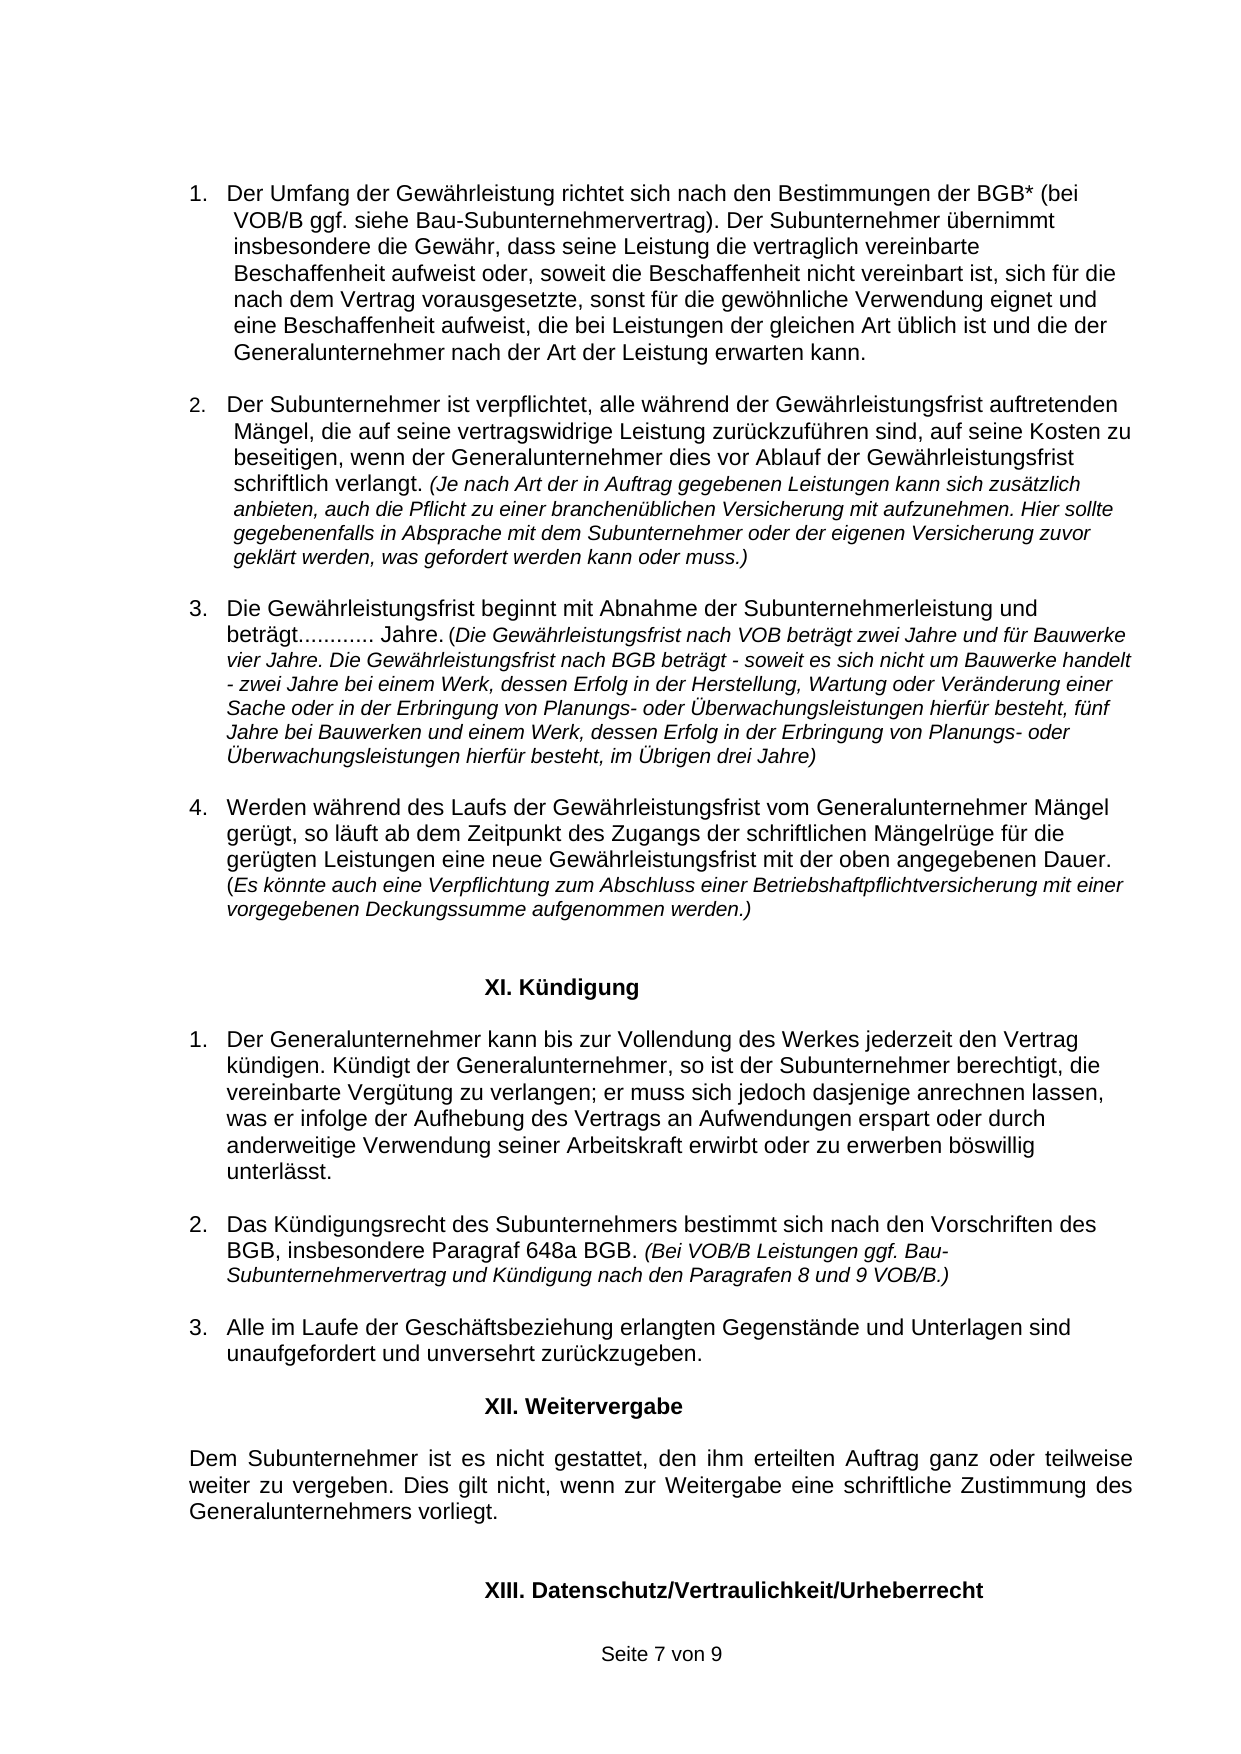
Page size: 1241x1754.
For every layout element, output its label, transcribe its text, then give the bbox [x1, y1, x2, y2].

list Das Kündigungsrecht des Subunternehmers bestimmt sich nach den Vorschriften des BGB, insbesondere Paragraf 648a BGB. (Bei VOB/B Leistungen ggf. Bau-Subunternehmervertrag und Kündigung nach den Paragrafen 8 und 9 VOB/B.) [189, 1211, 1134, 1287]
list Der Subunternehmer ist verpflichtet, alle während der Gewährleistungsfrist auftretenden Mängel, die auf seine vertragswidrige Leistung zurückzuführen sind, auf seine Kosten zu beseitigen, wenn der Generalunternehmer dies vor Ablauf der Gewährleistungsfrist schriftlich verlangt. (Je nach Art der in Auftrag gegebenen Leistungen kann sich zusätzlich anbieten, auch die Pflicht zu einer branchenüblichen Versicherung mit aufzunehmen. Hier sollte gegebenenfalls in Absprache mit dem Subunternehmer oder der eigenen Versicherung zuvor geklärt werden, was gefordert werden kann oder muss.) [189, 391, 1134, 568]
list Alle im Laufe der Geschäftsbeziehung erlangten Gegenstände und Unterlagen sind unaufgefordert und unversehrt zurückzugeben. [189, 1314, 1134, 1366]
text XII. Weitervergabe [484, 1393, 1134, 1419]
text XIII. Datenschutz/Vertraulichkeit/Urheberrecht [484, 1577, 1134, 1603]
list Der Generalunternehmer kann bis zur Vollendung des Werkes jederzeit den Vertrag kündigen. Kündigt der Generalunternehmer, so ist der Subunternehmer berechtigt, die vereinbarte Vergütung zu verlangen; er muss sich jedoch dasjenige anrechnen lassen, was er infolge der Aufhebung des Vertrags an Aufwendungen erspart oder durch anderweitige Verwendung seiner Arbeitskraft erwirbt oder zu erwerben böswillig unterlässt. [189, 1026, 1134, 1184]
list Der Umfang der Gewährleistung richtet sich nach den Bestimmungen der BGB* (bei VOB/B ggf. siehe Bau-Subunternehmervertrag). Der Subunternehmer übernimmt insbesondere die Gewähr, dass seine Leistung die vertraglich vereinbarte Beschaffenheit aufweist oder, soweit die Beschaffenheit nicht vereinbart ist, sich für die nach dem Vertrag vorausgesetzte, sonst für die gewöhnliche Verwendung eignet und eine Beschaffenheit aufweist, die bei Leistungen der gleichen Art üblich ist und die der Generalunternehmer nach der Art der Leistung erwarten kann. [189, 180, 1134, 365]
text XI. Kündigung [484, 973, 1134, 1000]
list Die Gewährleistungsfrist beginnt mit Abnahme der Subunternehmerleistung und beträgt............ Jahre. (Die Gewährleistungsfrist nach VOB beträgt zwei Jahre und für Bauwerke vier Jahre. Die Gewährleistungsfrist nach BGB beträgt - soweit es sich nicht um Bauwerke handelt - zwei Jahre bei einem Werk, dessen Erfolg in der Herstellung, Wartung oder Veränderung einer Sache oder in der Erbringung von Planungs- oder Überwachungsleistungen hierfür besteht, fünf Jahre bei Bauwerken und einem Werk, dessen Erfolg in der Erbringung von Planungs- oder Überwachungsleistungen hierfür besteht, im Übrigen drei Jahre) [189, 595, 1134, 767]
text Dem Subunternehmer ist es nicht gestattet, den ihm erteilten Auftrag ganz oder teilweise weiter zu vergeben. Dies gilt nicht, wenn zur Weitergabe eine schriftliche Zustimmung des Generalunternehmers vorliegt. [189, 1445, 1134, 1524]
list Werden während des Laufs der Gewährleistungsfrist vom Generalunternehmer Mängel gerügt, so läuft ab dem Zeitpunkt des Zugangs der schriftlichen Mängelrüge für die gerügten Leistungen eine neue Gewährleistungsfrist mit der oben angegebenen Dauer. (Es könnte auch eine Verpflichtung zum Abschluss einer Betriebshaftpflichtversicherung mit einer vorgegebenen Deckungssumme aufgenommen werden.) [189, 794, 1134, 921]
